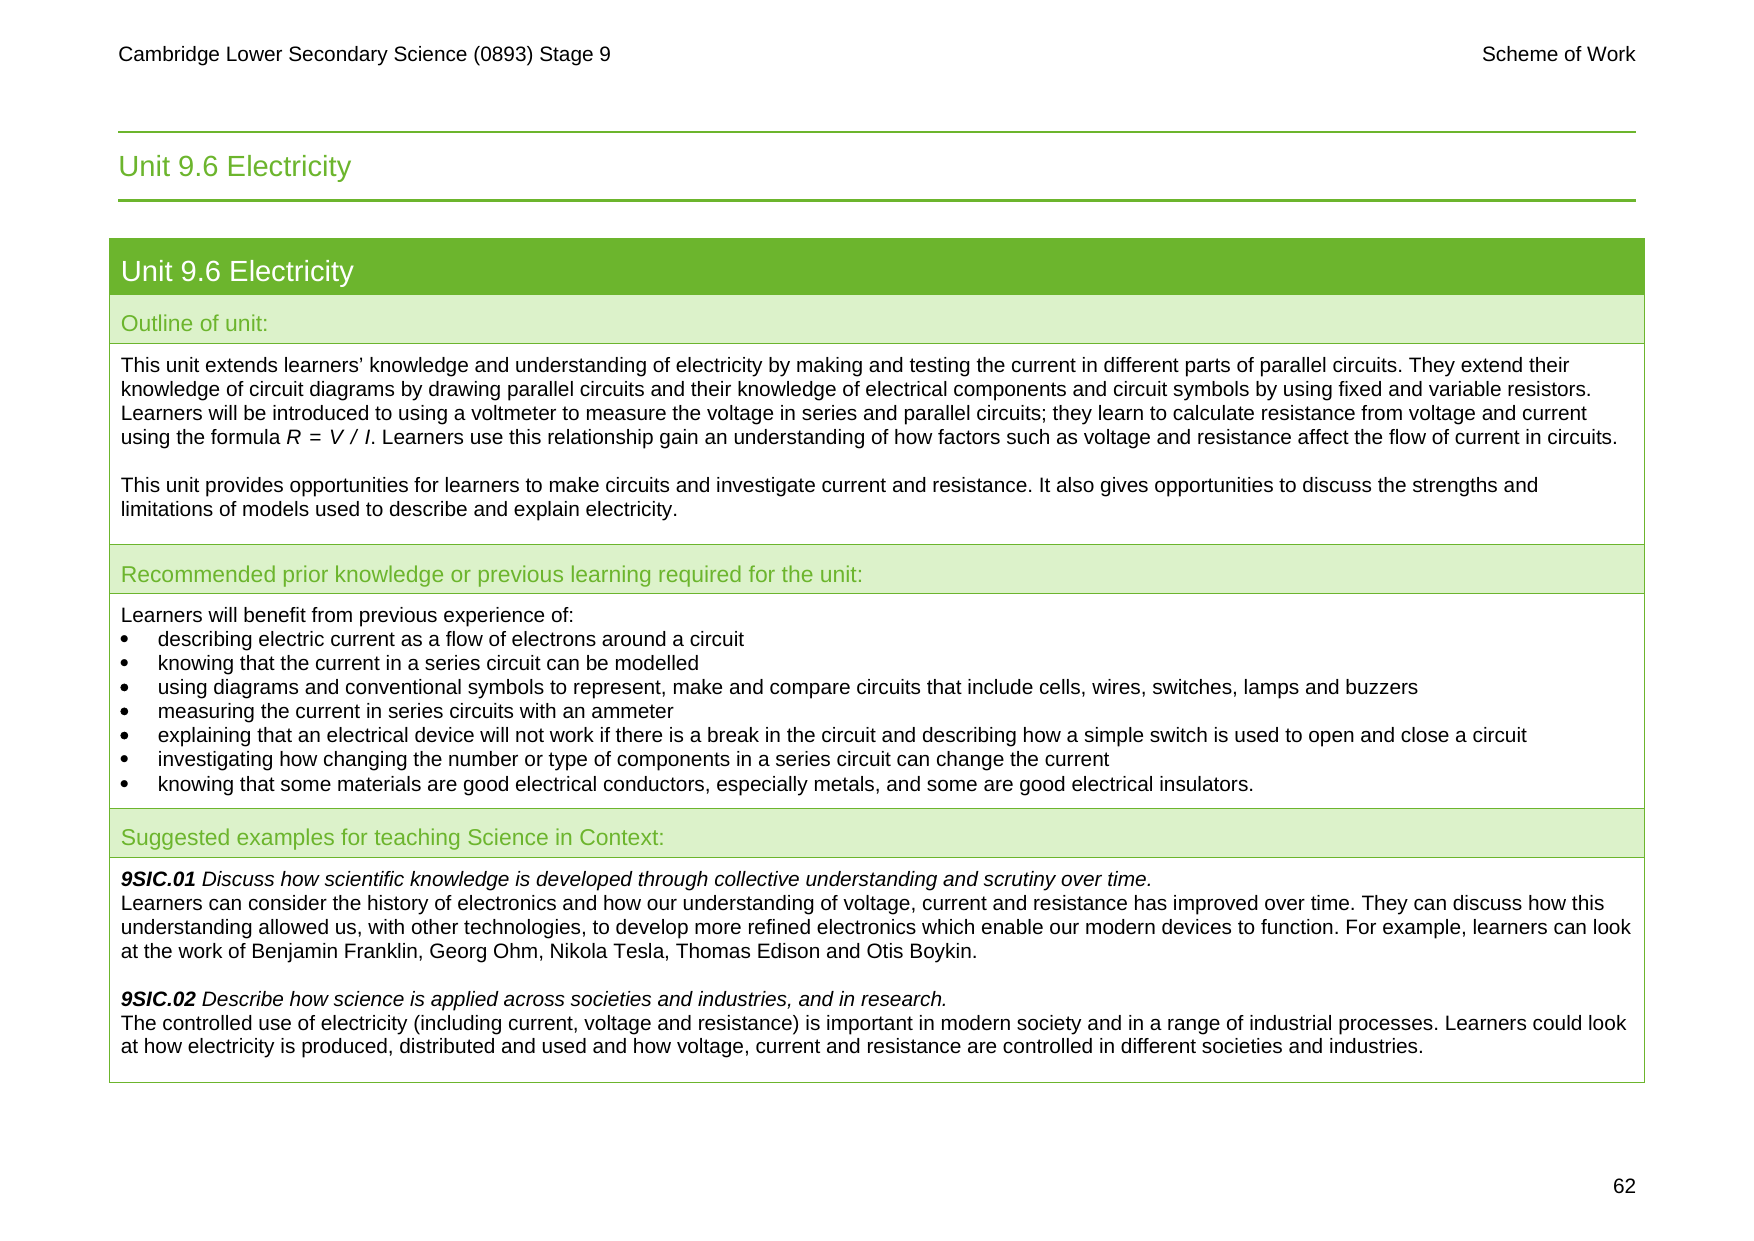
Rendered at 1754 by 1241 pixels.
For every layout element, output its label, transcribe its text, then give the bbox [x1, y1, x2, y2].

table_header Unit 9.6 Electricity [110, 239, 1644, 294]
table_cell This unit extends learners’ knowledge and understanding of electricity by making and testing the current in different parts of parallel circuits. They extend their knowledge of circuit diagrams by drawing parallel circuits and their knowledge of electrical components and circuit symbols by using fixed and variable resistors. Learners will be introduced to using a voltmeter to measure the voltage in series and parallel circuits; they learn to calculate resistance from voltage and current using the formula R = V / I. Learners use this relationship gain an understanding of how factors such as voltage and resistance affect the flow of current in circuits. This unit provides opportunities for learners to make circuits and investigate current and resistance. It also gives opportunities to discuss the strengths and limitations of models used to describe and explain electricity. [110, 344, 1644, 544]
table_cell 9SIC.01 Discuss how scientific knowledge is developed through collective understanding and scrutiny over time. Learners can consider the history of electronics and how our understanding of voltage, current and resistance has improved over time. They can discuss how this understanding allowed us, with other technologies, to develop more refined electronics which enable our modern devices to function. For example, learners can look at the work of Benjamin Franklin, Georg Ohm, Nikola Tesla, Thomas Edison and Otis Boykin. 9SIC.02 Describe how science is applied across societies and industries, and in research. The controlled use of electricity (including current, voltage and resistance) is important in modern society and in a range of industrial processes. Learners could look at how electricity is produced, distributed and used and how voltage, current and resistance are controlled in different societies and industries. [110, 858, 1644, 1082]
table_cell Outline of unit: [110, 295, 1644, 343]
table_cell Recommended prior knowledge or previous learning required for the unit: [110, 545, 1644, 593]
table_cell Learners will benefit from previous experience of: describing electric current as a flow of electrons around a circuit knowing that the current in a series circuit can be modelled using diagrams and conventional symbols to represent, make and compare circuits that include cells, wires, switches, lamps and buzzers measuring the current in series circuits with an ammeter explaining that an electrical device will not work if there is a break in the circuit and describing how a simple switch is used to open and close a circuit investigating how changing the number or type of components in a series circuit can change the current knowing that some materials are good electrical conductors, especially metals, and some are good electrical insulators. [110, 594, 1644, 808]
subtitle Unit 9.6 Electricity [118, 133, 1636, 199]
table_cell Suggested examples for teaching Science in Context: [110, 809, 1644, 857]
